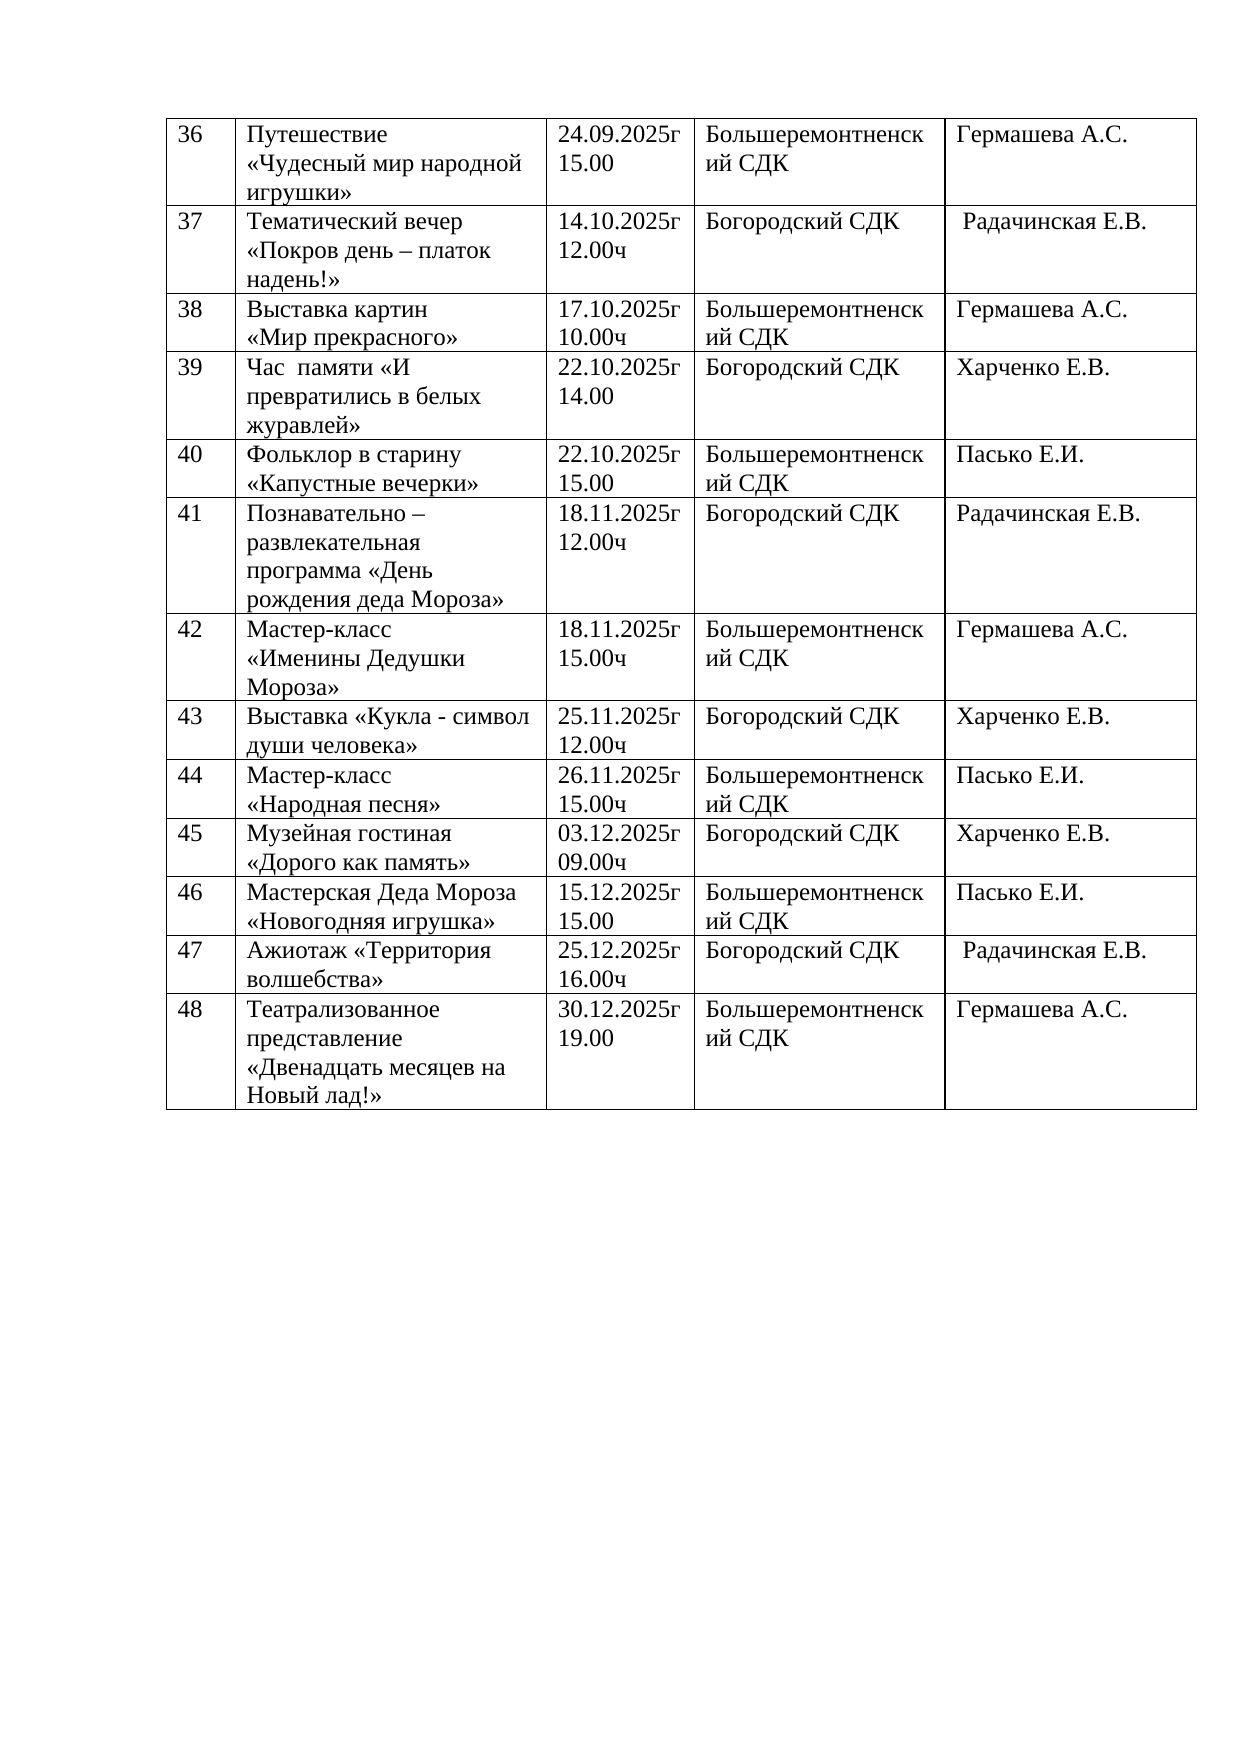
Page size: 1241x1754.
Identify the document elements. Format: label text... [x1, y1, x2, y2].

table_cell 47 [167, 936, 235, 993]
table_cell Большеремонтненский СДК [695, 994, 944, 1109]
table_cell Мастер-класс «Именины Дедушки Мороза» [236, 614, 546, 700]
table_cell 17.10.2025г 10.00ч [547, 294, 694, 351]
table_cell Ажиотаж «Территория волшебства» [236, 936, 546, 993]
table_cell 38 [167, 294, 235, 351]
table_cell Выставка картин «Мир прекрасного» [236, 294, 546, 351]
table_cell Радачинская Е.В. [946, 498, 1196, 613]
table_cell 18.11.2025г 12.00ч [547, 498, 694, 613]
table_cell Харченко Е.В. [946, 701, 1196, 759]
table_cell 03.12.2025г 09.00ч [547, 819, 694, 876]
table_cell 15.12.2025г 15.00 [547, 877, 694, 934]
table_cell 30.12.2025г 19.00 [547, 994, 694, 1109]
table_cell 22.10.2025г 14.00 [547, 352, 694, 438]
table_cell 42 [167, 614, 235, 700]
table_cell 41 [167, 498, 235, 613]
table_cell 39 [167, 352, 235, 438]
table_cell Богородский СДК [695, 701, 944, 759]
table_cell Большеремонтненский СДК [695, 119, 944, 205]
table_cell 25.11.2025г 12.00ч [547, 701, 694, 759]
table_cell 14.10.2025г 12.00ч [547, 206, 694, 293]
table_cell Мастер-класс «Народная песня» [236, 760, 546, 817]
table_cell Пасько Е.И. [946, 440, 1196, 497]
table_cell Гермашева А.С. [946, 119, 1196, 205]
table_cell 26.11.2025г 15.00ч [547, 760, 694, 817]
table_cell 43 [167, 701, 235, 759]
table_cell 45 [167, 819, 235, 876]
table_cell Час памяти «И превратились в белых журавлей» [236, 352, 546, 438]
table_cell Радачинская Е.В. [946, 936, 1196, 993]
table_cell Тематический вечер «Покров день – платок надень!» [236, 206, 546, 293]
table_cell 40 [167, 440, 235, 497]
table_cell Пасько Е.И. [946, 877, 1196, 934]
table_cell Гермашева А.С. [946, 294, 1196, 351]
table_cell Большеремонтненский СДК [695, 614, 944, 700]
table_cell Фольклор в старину «Капустные вечерки» [236, 440, 546, 497]
table_cell Большеремонтненский СДК [695, 760, 944, 817]
table_cell Харченко Е.В. [946, 352, 1196, 438]
table_cell Богородский СДК [695, 936, 944, 993]
table_cell 18.11.2025г 15.00ч [547, 614, 694, 700]
table_cell Путешествие «Чудесный мир народной игрушки» [236, 119, 546, 205]
table_cell Радачинская Е.В. [946, 206, 1196, 293]
table_cell Театрализованное представление «Двенадцать месяцев на Новый лад!» [236, 994, 546, 1109]
table_cell Гермашева А.С. [946, 614, 1196, 700]
table_cell 25.12.2025г 16.00ч [547, 936, 694, 993]
table_cell 37 [167, 206, 235, 293]
table_cell Богородский СДК [695, 819, 944, 876]
table_cell Харченко Е.В. [946, 819, 1196, 876]
table_cell Большеремонтненский СДК [695, 877, 944, 934]
table_cell Пасько Е.И. [946, 760, 1196, 817]
table_cell Богородский СДК [695, 352, 944, 438]
table_cell Большеремонтненский СДК [695, 440, 944, 497]
table_cell 46 [167, 877, 235, 934]
table_cell Богородский СДК [695, 498, 944, 613]
table_cell Гермашева А.С. [946, 994, 1196, 1109]
table_cell 24.09.2025г 15.00 [547, 119, 694, 205]
table_cell 22.10.2025г 15.00 [547, 440, 694, 497]
table_cell 44 [167, 760, 235, 817]
table_cell Музейная гостиная «Дорого как память» [236, 819, 546, 876]
table_cell Богородский СДК [695, 206, 944, 293]
table_cell Мастерская Деда Мороза «Новогодняя игрушка» [236, 877, 546, 934]
table_cell Выставка «Кукла - символ души человека» [236, 701, 546, 759]
table_cell Большеремонтненский СДК [695, 294, 944, 351]
table_cell 36 [167, 119, 235, 205]
table_cell 48 [167, 994, 235, 1109]
table_cell Познавательно – развлекательная программа «День рождения деда Мороза» [236, 498, 546, 613]
